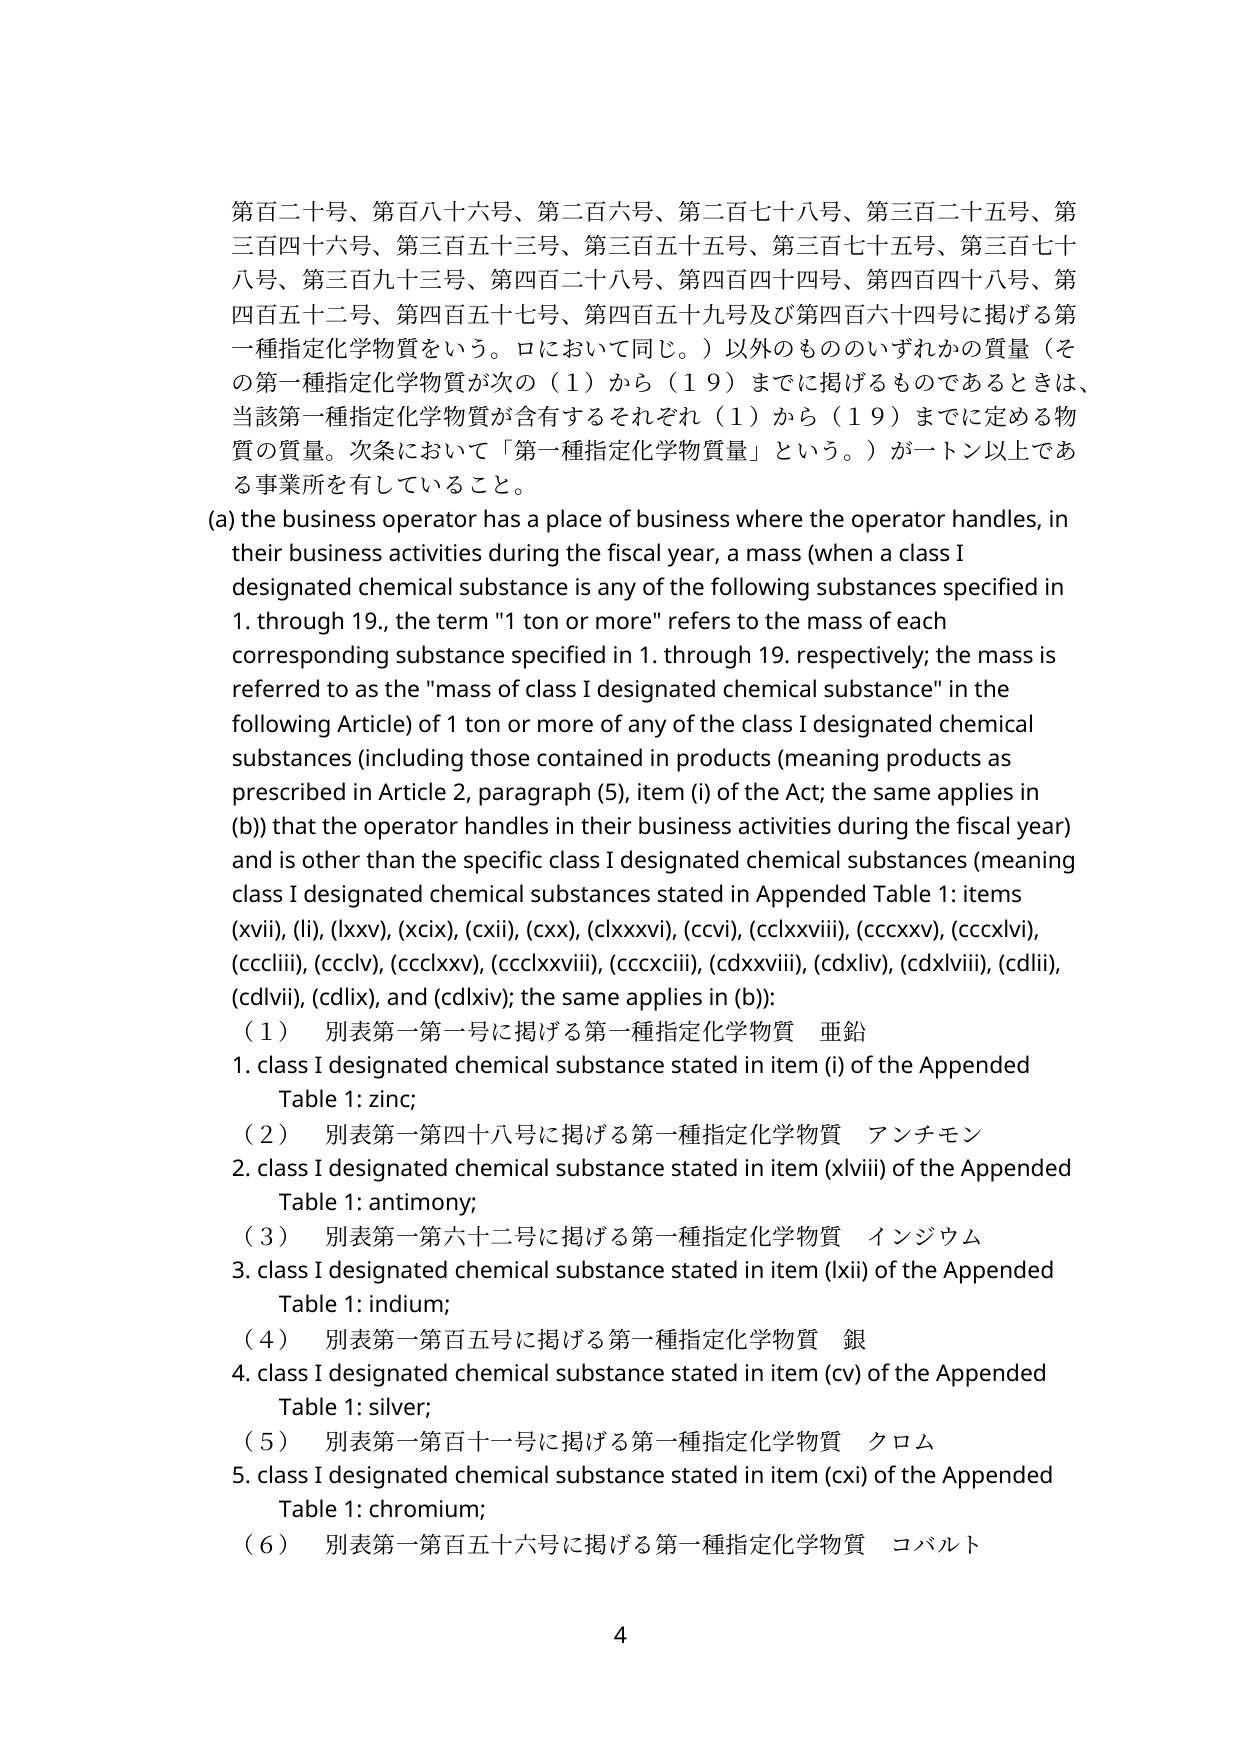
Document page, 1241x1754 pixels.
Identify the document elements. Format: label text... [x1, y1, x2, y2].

text 3. class I designated chemical substance stated in item (lxii) of the Appended Table 1: indium; [230, 1253, 1079, 1321]
text 2. class I designated chemical substance stated in item (xlviii) of the Appended Table 1: antimony; [230, 1150, 1079, 1219]
text （１） 別表第一第一号に掲げる第一種指定化学物質 亜鉛 [230, 1014, 1079, 1048]
text （３） 別表第一第六十二号に掲げる第一種指定化学物質 インジウム [230, 1219, 1079, 1253]
text （６） 別表第一第百五十六号に掲げる第一種指定化学物質 コバルト [230, 1526, 1079, 1560]
text 5. class I designated chemical substance stated in item (cxi) of the Appended Table 1: chromium; [230, 1458, 1079, 1526]
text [207, 194, 1079, 501]
text 4. class I designated chemical substance stated in item (cv) of the Appended Table 1: silver; [230, 1355, 1079, 1424]
text （４） 別表第一第百五号に掲げる第一種指定化学物質 銀 [230, 1321, 1079, 1355]
text 1. class I designated chemical substance stated in item (i) of the Appended Table 1: zinc; [230, 1048, 1079, 1116]
text （５） 別表第一第百十一号に掲げる第一種指定化学物質 クロム [230, 1424, 1079, 1458]
text (a) the business operator has a place of business where the operator handles, in their business activities during the fiscal year, a mass (when a class I designated chemical substance is any of the following substances specified in 1. through 19., the term "1 ton or more" refers to the mass of each corresponding substance specified in 1. through 19. respectively; the mass is referred to as the "mass of class I designated chemical substance" in the following Article) of 1 ton or more of any of the class I designated chemical substances (including those contained in products (meaning products as prescribed in Article 2, paragraph (5), item (i) of the Act; the same applies in (b)) that the operator handles in their business activities during the fiscal year) and is other than the specific class I designated chemical substances (meaning class I designated chemical substances stated in Appended Table 1: items (xvii), (li), (lxxv), (xcix), (cxii), (cxx), (clxxxvi), (ccvi), (cclxxviii), (cccxxv), (cccxlvi), (cccliii), (ccclv), (ccclxxv), (ccclxxviii), (cccxciii), (cdxxviii), (cdxliv), (cdxlviii), (cdlii), (cdlvii), (cdlix), and (cdlxiv); the same applies in (b)): [207, 501, 1079, 1014]
text （２） 別表第一第四十八号に掲げる第一種指定化学物質 アンチモン [230, 1116, 1079, 1150]
